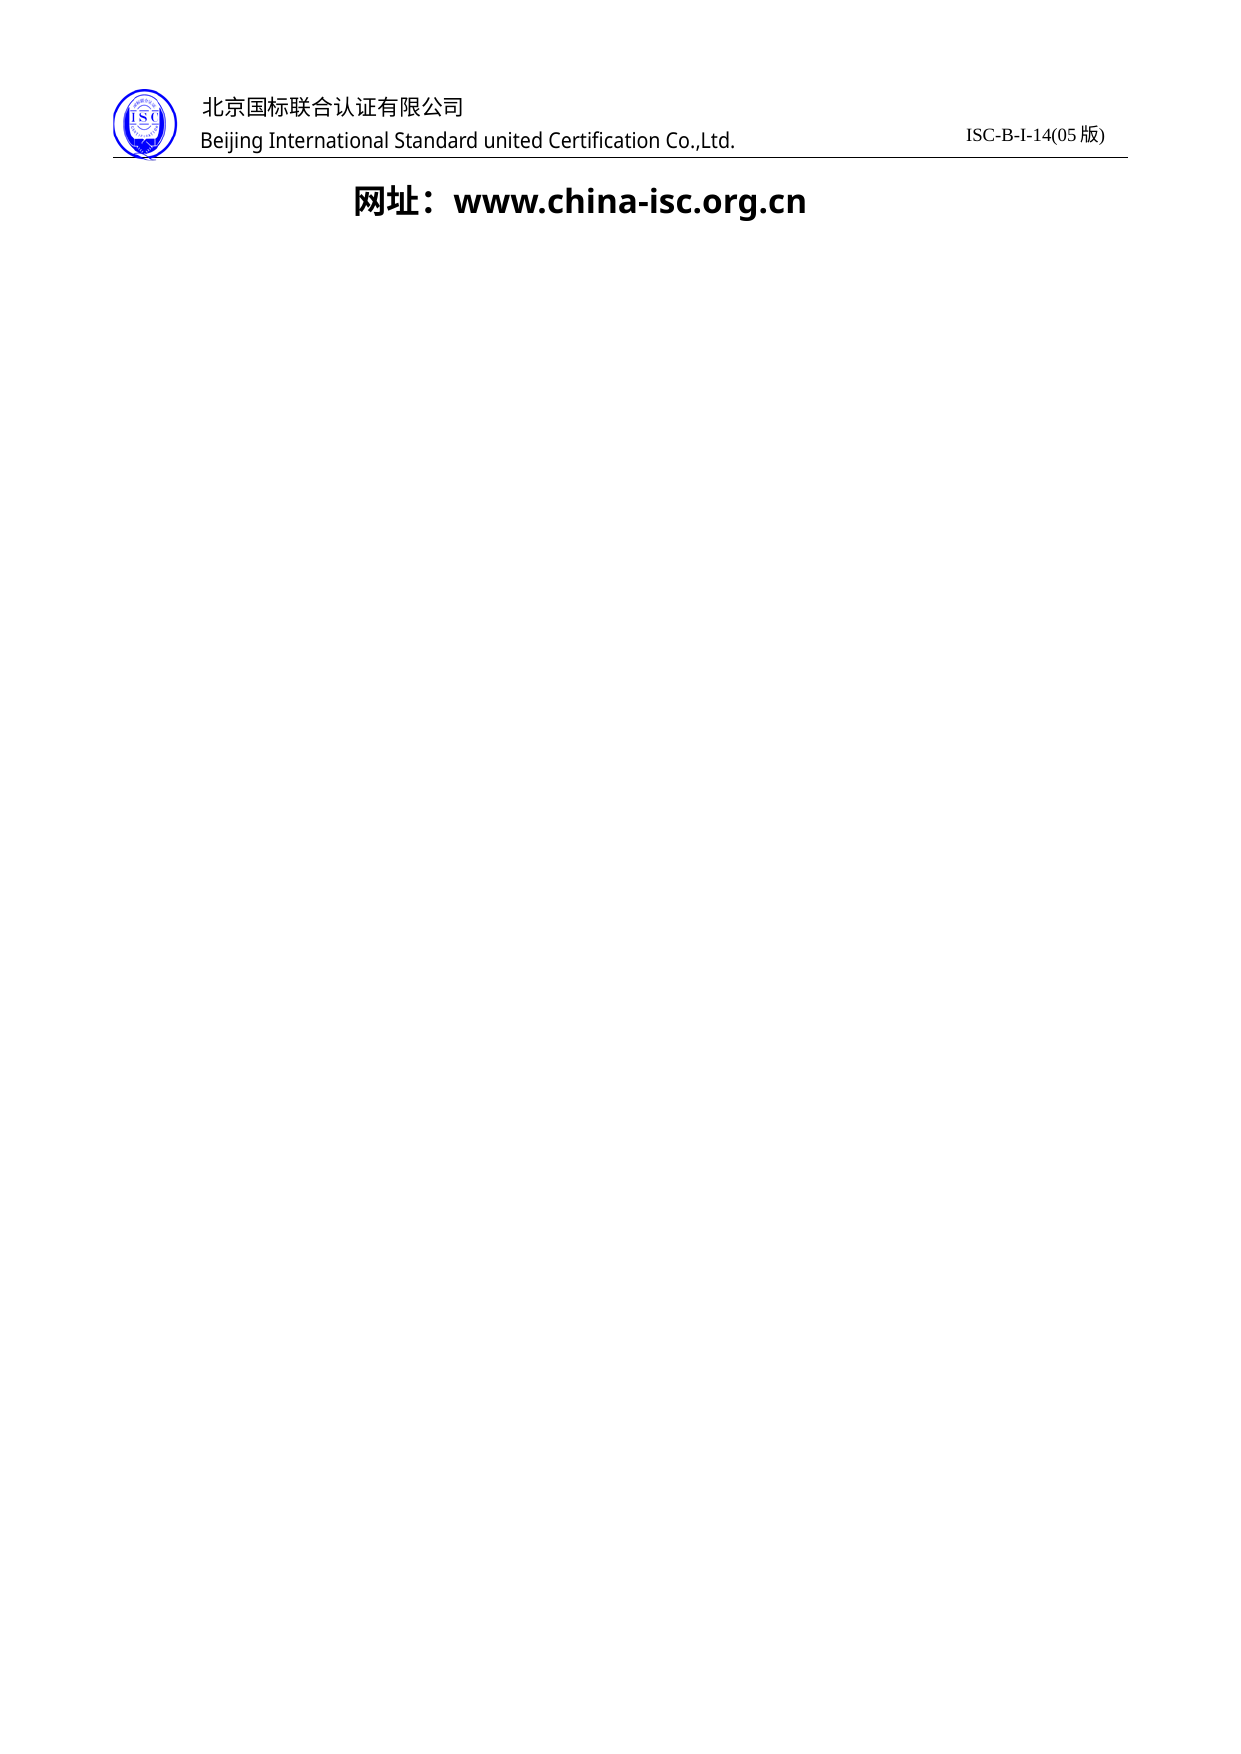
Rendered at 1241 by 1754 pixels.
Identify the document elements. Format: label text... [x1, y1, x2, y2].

picture [112, 89, 180, 161]
text 网址：www.china-isc.org.cn [112, 166, 1128, 231]
